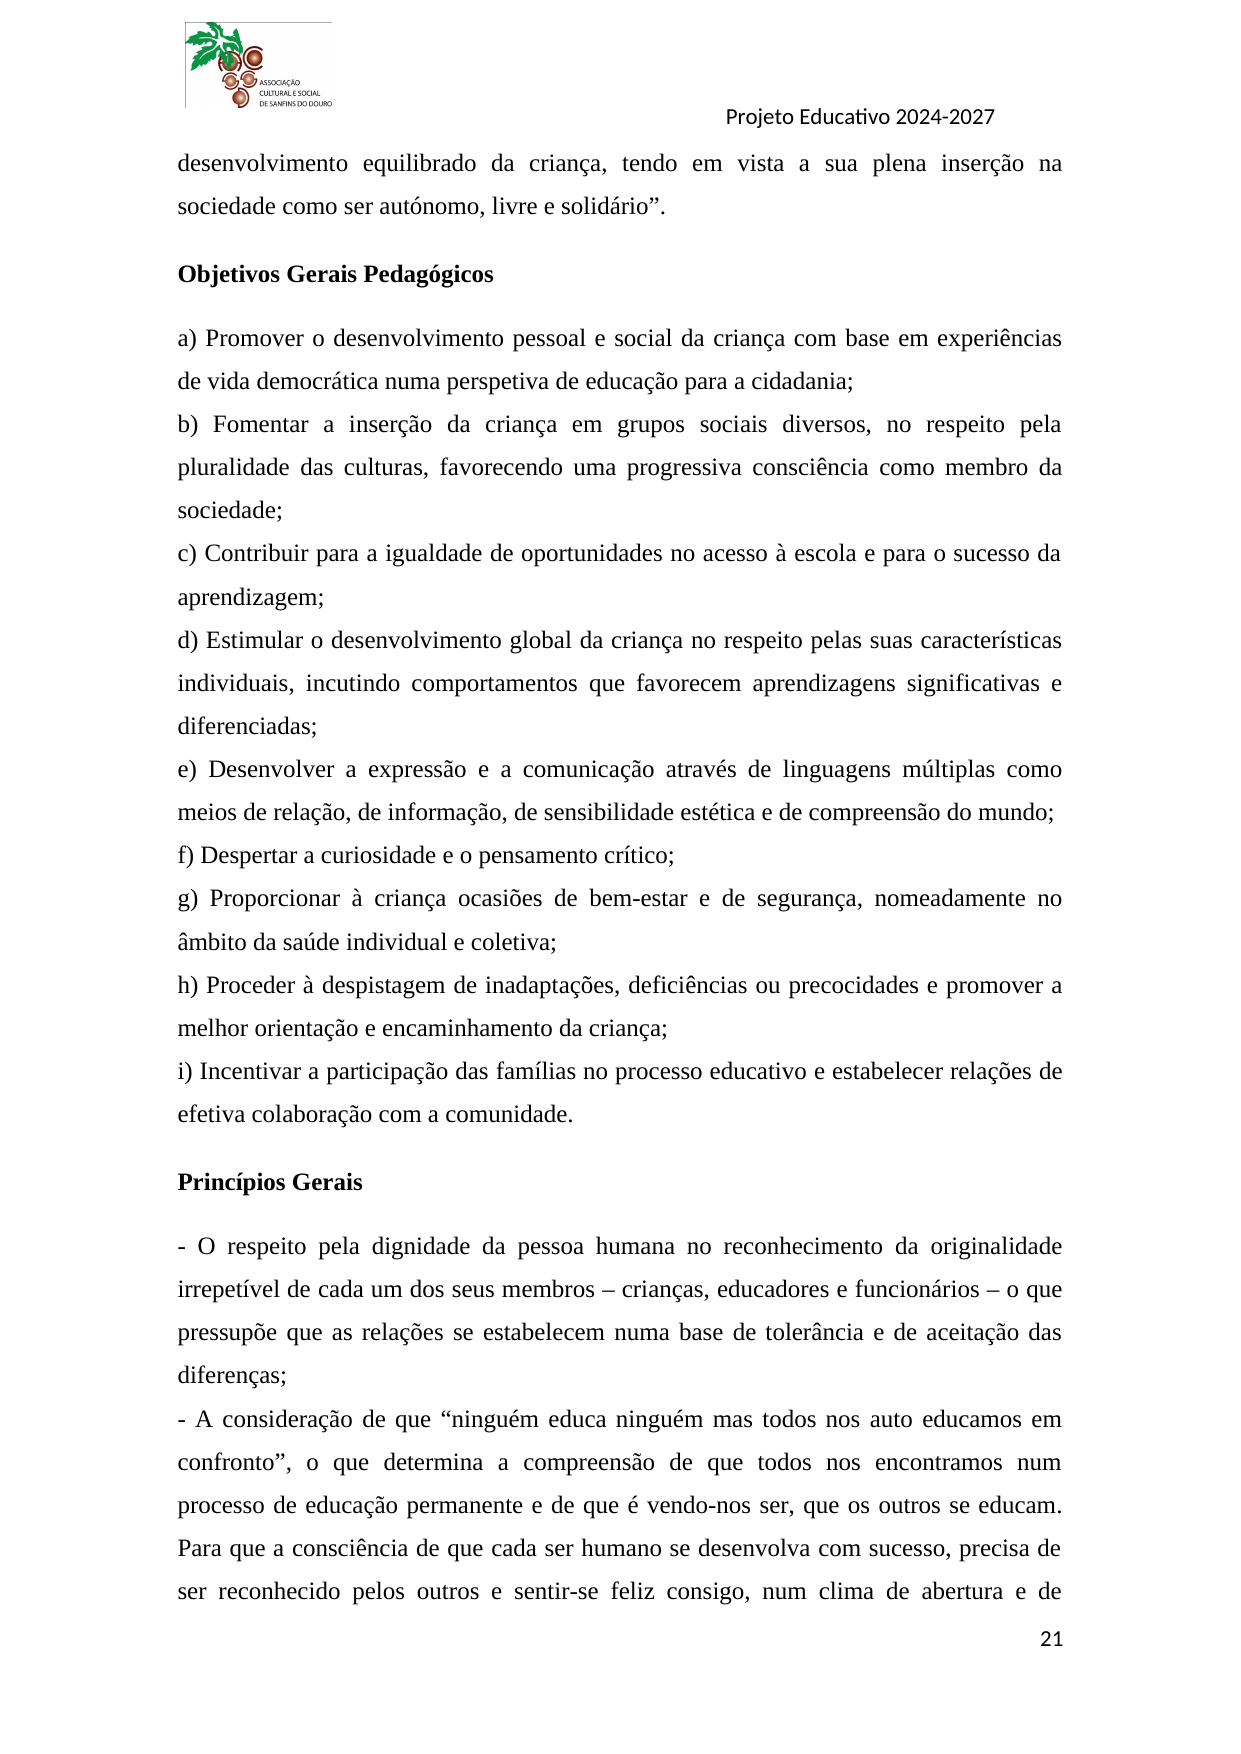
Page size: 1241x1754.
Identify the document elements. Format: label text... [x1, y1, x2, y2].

text Objetivos Gerais Pedagógicos [177, 259, 1063, 288]
text a) Promover o desenvolvimento pessoal e social da criança com base em experiências de vida democrática numa perspetiva de educação para a cidadania; [177, 323, 1063, 395]
text Princípios Gerais [177, 1167, 1063, 1196]
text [177, 148, 1063, 219]
text h) Proceder à despistagem de inadaptações, deficiências ou precocidades e promover a melhor orientação e encaminhamento da criança; [177, 970, 1063, 1042]
text f) Despertar a curiosidade e o pensamento crítico; [177, 840, 1063, 869]
text - O respeito pela dignidade da pessoa humana no reconhecimento da originalidade irrepetível de cada um dos seus membros – crianças, educadores e funcionários – o que pressupõe que as relações se estabelecem numa base de tolerância e de aceitação das diferenças; [177, 1231, 1063, 1389]
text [177, 1404, 1063, 1605]
text b) Fomentar a inserção da criança em grupos sociais diversos, no respeito pela pluralidade das culturas, favorecendo uma progressiva consciência como membro da sociedade; [177, 409, 1063, 524]
text c) Contribuir para a igualdade de oportunidades no acesso à escola e para o sucesso da aprendizagem; [177, 538, 1063, 610]
text g) Proporcionar à criança ocasiões de bem-estar e de segurança, nomeadamente no âmbito da saúde individual e coletiva; [177, 883, 1063, 955]
text d) Estimular o desenvolvimento global da criança no respeito pelas suas características individuais, incutindo comportamentos que favorecem aprendizagens significativas e diferenciadas; [177, 625, 1063, 740]
picture [185, 22, 332, 108]
text e) Desenvolver a expressão e a comunicação através de linguagens múltiplas como meios de relação, de informação, de sensibilidade estética e de compreensão do mundo; [177, 754, 1063, 826]
text i) Incentivar a participação das famílias no processo educativo e estabelecer relações de efetiva colaboração com a comunidade. [177, 1056, 1063, 1128]
